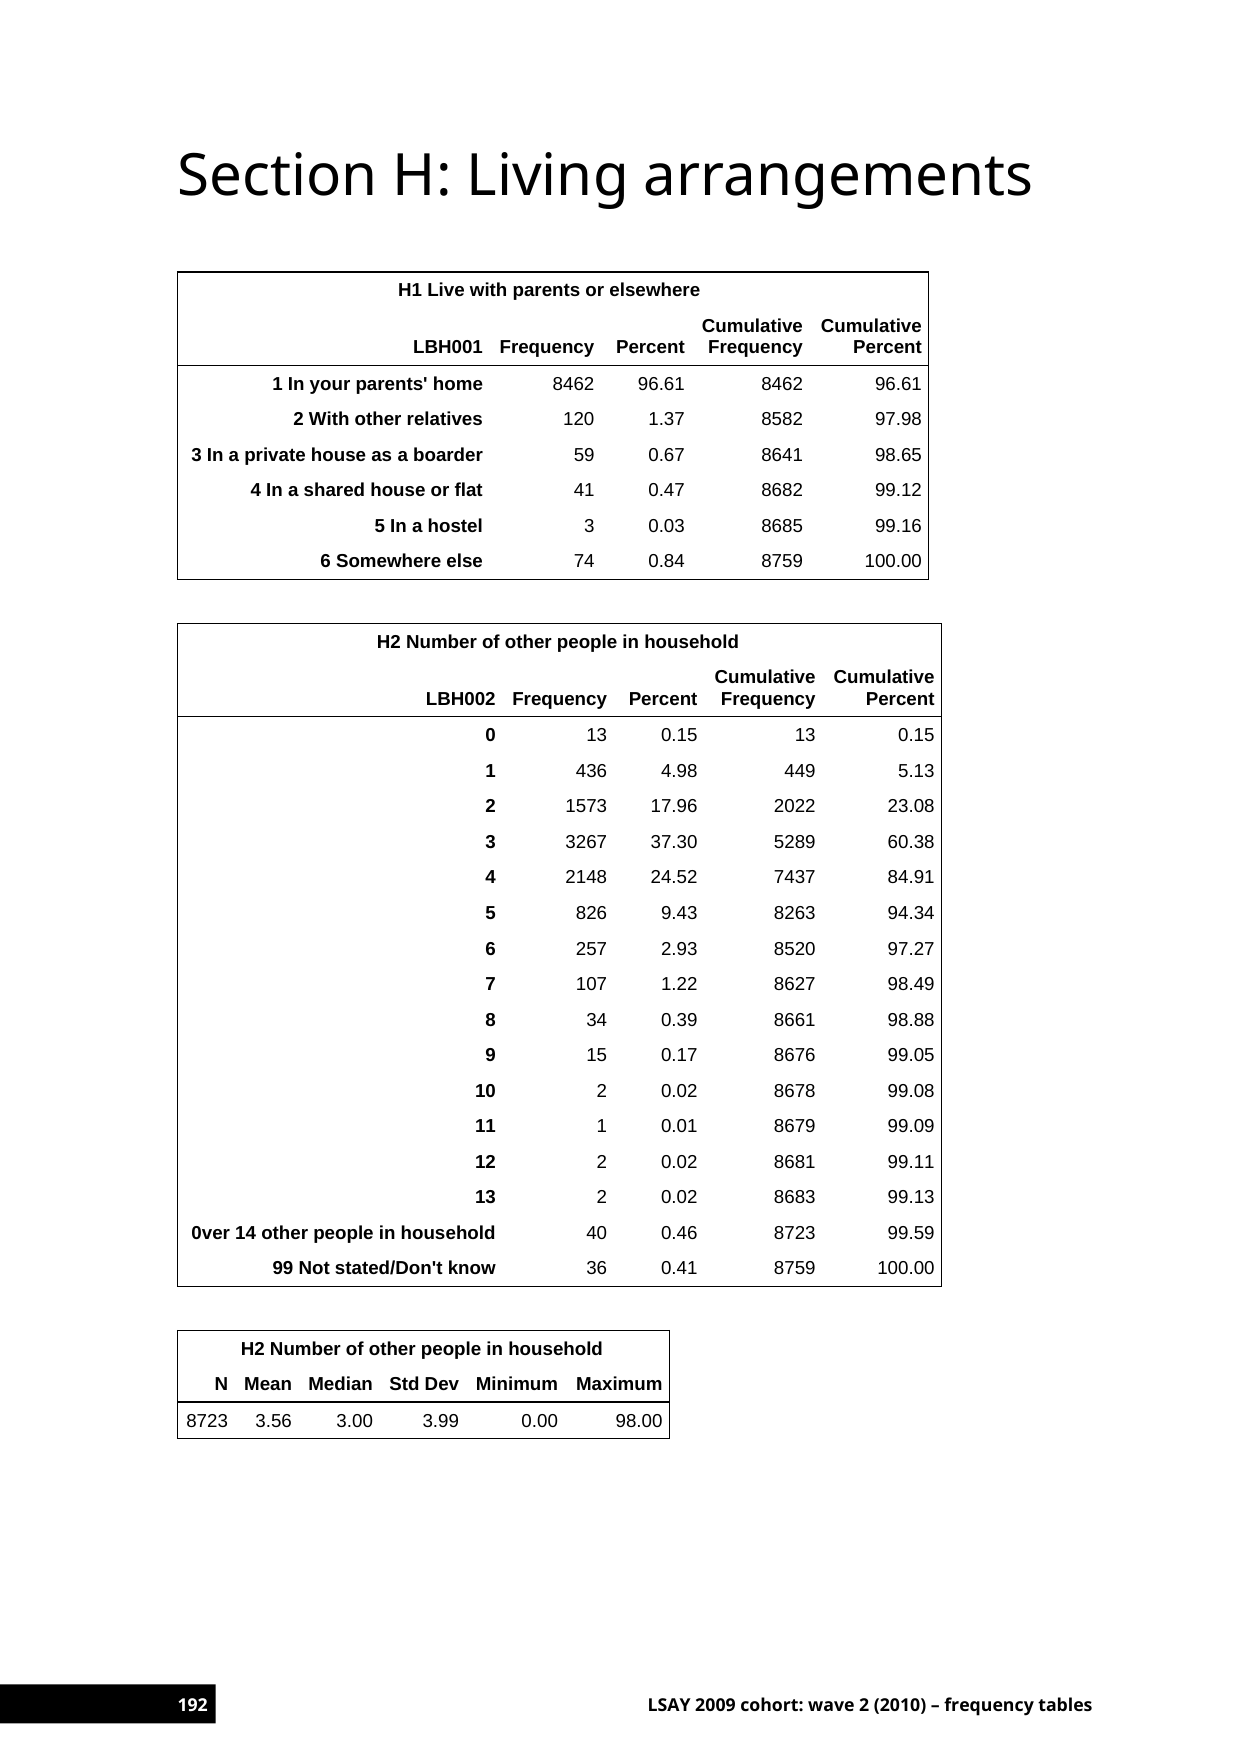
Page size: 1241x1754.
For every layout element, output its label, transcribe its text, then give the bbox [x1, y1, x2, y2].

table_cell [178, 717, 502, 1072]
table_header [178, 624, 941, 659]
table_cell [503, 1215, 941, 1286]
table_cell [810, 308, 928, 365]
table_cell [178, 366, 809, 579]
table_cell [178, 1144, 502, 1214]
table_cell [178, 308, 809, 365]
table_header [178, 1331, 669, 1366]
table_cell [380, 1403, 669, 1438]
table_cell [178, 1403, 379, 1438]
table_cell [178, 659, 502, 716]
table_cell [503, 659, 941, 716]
subtitle Section H: Living arrangements [177, 133, 1092, 212]
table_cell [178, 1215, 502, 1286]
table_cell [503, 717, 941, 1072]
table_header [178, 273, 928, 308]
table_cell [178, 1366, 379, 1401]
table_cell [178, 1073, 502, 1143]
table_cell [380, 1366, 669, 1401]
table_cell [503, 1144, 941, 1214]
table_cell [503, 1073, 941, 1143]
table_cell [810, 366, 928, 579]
